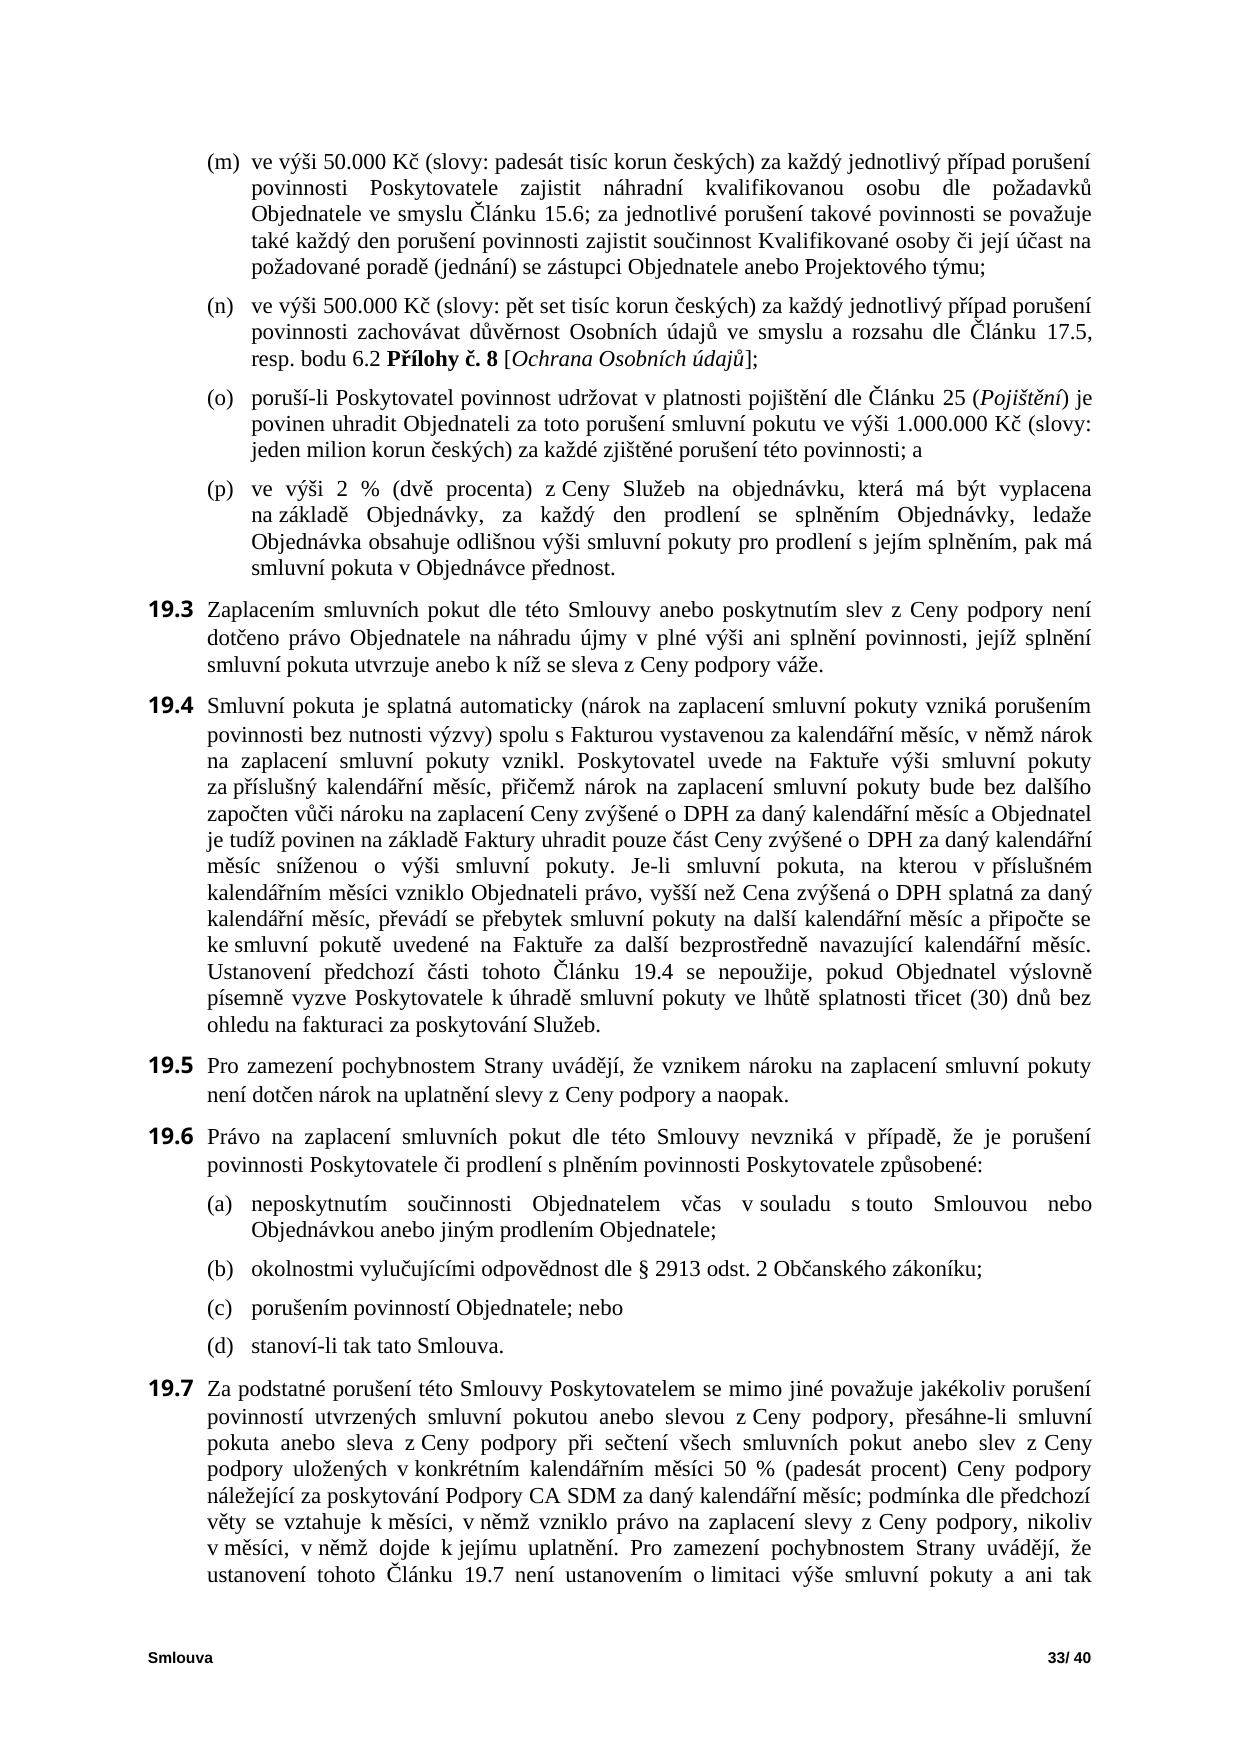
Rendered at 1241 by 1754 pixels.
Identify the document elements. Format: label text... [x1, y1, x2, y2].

text Smluvní pokuta je splatná automaticky (nárok na zaplacení smluvní pokuty vzniká porušením povinnosti bez nutnosti výzvy) spolu s Fakturou vystavenou za kalendářní měsíc, v němž nárok na zaplacení smluvní pokuty vznikl. Poskytovatel uvede na Faktuře výši smluvní pokuty za příslušný kalendářní měsíc, přičemž nárok na zaplacení smluvní pokuty bude bez dalšího započten vůči nároku na zaplacení Ceny zvýšené o DPH za daný kalendářní měsíc a Objednatel je tudíž povinen na základě Faktury uhradit pouze část Ceny zvýšené o DPH za daný kalendářní měsíc sníženou o výši smluvní pokuty. Je-li smluvní pokuta, na kterou v příslušném kalendářním měsíci vzniklo Objednateli právo, vyšší než Cena zvýšená o DPH splatná za daný kalendářní měsíc, převádí se přebytek smluvní pokuty na další kalendářní měsíc a připočte se ke smluvní pokutě uvedené na Faktuře za další bezprostředně navazující kalendářní měsíc. Ustanovení předchozí části tohoto Článku 19.4 se nepoužije, pokud Objednatel výslovně písemně vyzve Poskytovatele k úhradě smluvní pokuty ve lhůtě splatnosti třicet (30) dnů bez ohledu na fakturaci za poskytování Služeb. [148, 689, 1092, 1037]
text ve výši 2 % (dvě procenta) z Ceny Služeb na objednávku, která má být vyplacena na základě Objednávky, za každý den prodlení se splněním Objednávky, ledaže Objednávka obsahuje odlišnou výši smluvní pokuty pro prodlení s jejím splněním, pak má smluvní pokuta v Objednávce přednost. [207, 475, 1092, 581]
text porušením povinností Objednatele; nebo [207, 1294, 1092, 1320]
text Právo na zaplacení smluvních pokut dle této Smlouvy nevzniká v případě, že je porušení povinnosti Poskytovatele či prodlení s plněním povinnosti Poskytovatele způsobené: [148, 1119, 1092, 1177]
text poruší-li Poskytovatel povinnost udržovat v platnosti pojištění dle Článku 25 (Pojištění) je povinen uhradit Objednateli za toto porušení smluvní pokutu ve výši 1.000.000 Kč (slovy: jeden milion korun českých) za každé zjištěné porušení této povinnosti; a [207, 383, 1092, 463]
text stanoví-li tak tato Smlouva. [207, 1333, 1092, 1359]
text okolnostmi vylučujícími odpovědnost dle § 2913 odst. 2 Občanského zákoníku; [207, 1255, 1092, 1281]
text Pro zamezení pochybnostem Strany uvádějí, že vznikem nároku na zaplacení smluvní pokuty není dotčen nárok na uplatnění slevy z Ceny podpory a naopak. [148, 1049, 1092, 1107]
text Zaplacením smluvních pokut dle této Smlouvy anebo poskytnutím slev z Ceny podpory není dotčeno právo Objednatele na náhradu újmy v plné výši ani splnění povinnosti, jejíž splnění smluvní pokuta utvrzuje anebo k níž se sleva z Ceny podpory váže. [148, 593, 1092, 677]
text ve výši 500.000 Kč (slovy: pět set tisíc korun českých) za každý jednotlivý případ porušení povinnosti zachovávat důvěrnost Osobních údajů ve smyslu a rozsahu dle Článku 17.5, resp. bodu 6.2 Přílohy č. 8 [Ochrana Osobních údajů]; [207, 292, 1092, 371]
text ve výši 50.000 Kč (slovy: padesát tisíc korun českých) za každý jednotlivý případ porušení povinnosti Poskytovatele zajistit náhradní kvalifikovanou osobu dle požadavků Objednatele ve smyslu Článku 15.6; za jednotlivé porušení takové povinnosti se považuje také každý den porušení povinnosti zajistit součinnost Kvalifikované osoby či její účast na požadované poradě (jednání) se zástupci Objednatele anebo Projektového týmu; [207, 148, 1092, 279]
text neposkytnutím součinnosti Objednatelem včas v souladu s touto Smlouvou nebo Objednávkou anebo jiným prodlením Objednatele; [207, 1190, 1092, 1242]
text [148, 1371, 1092, 1587]
